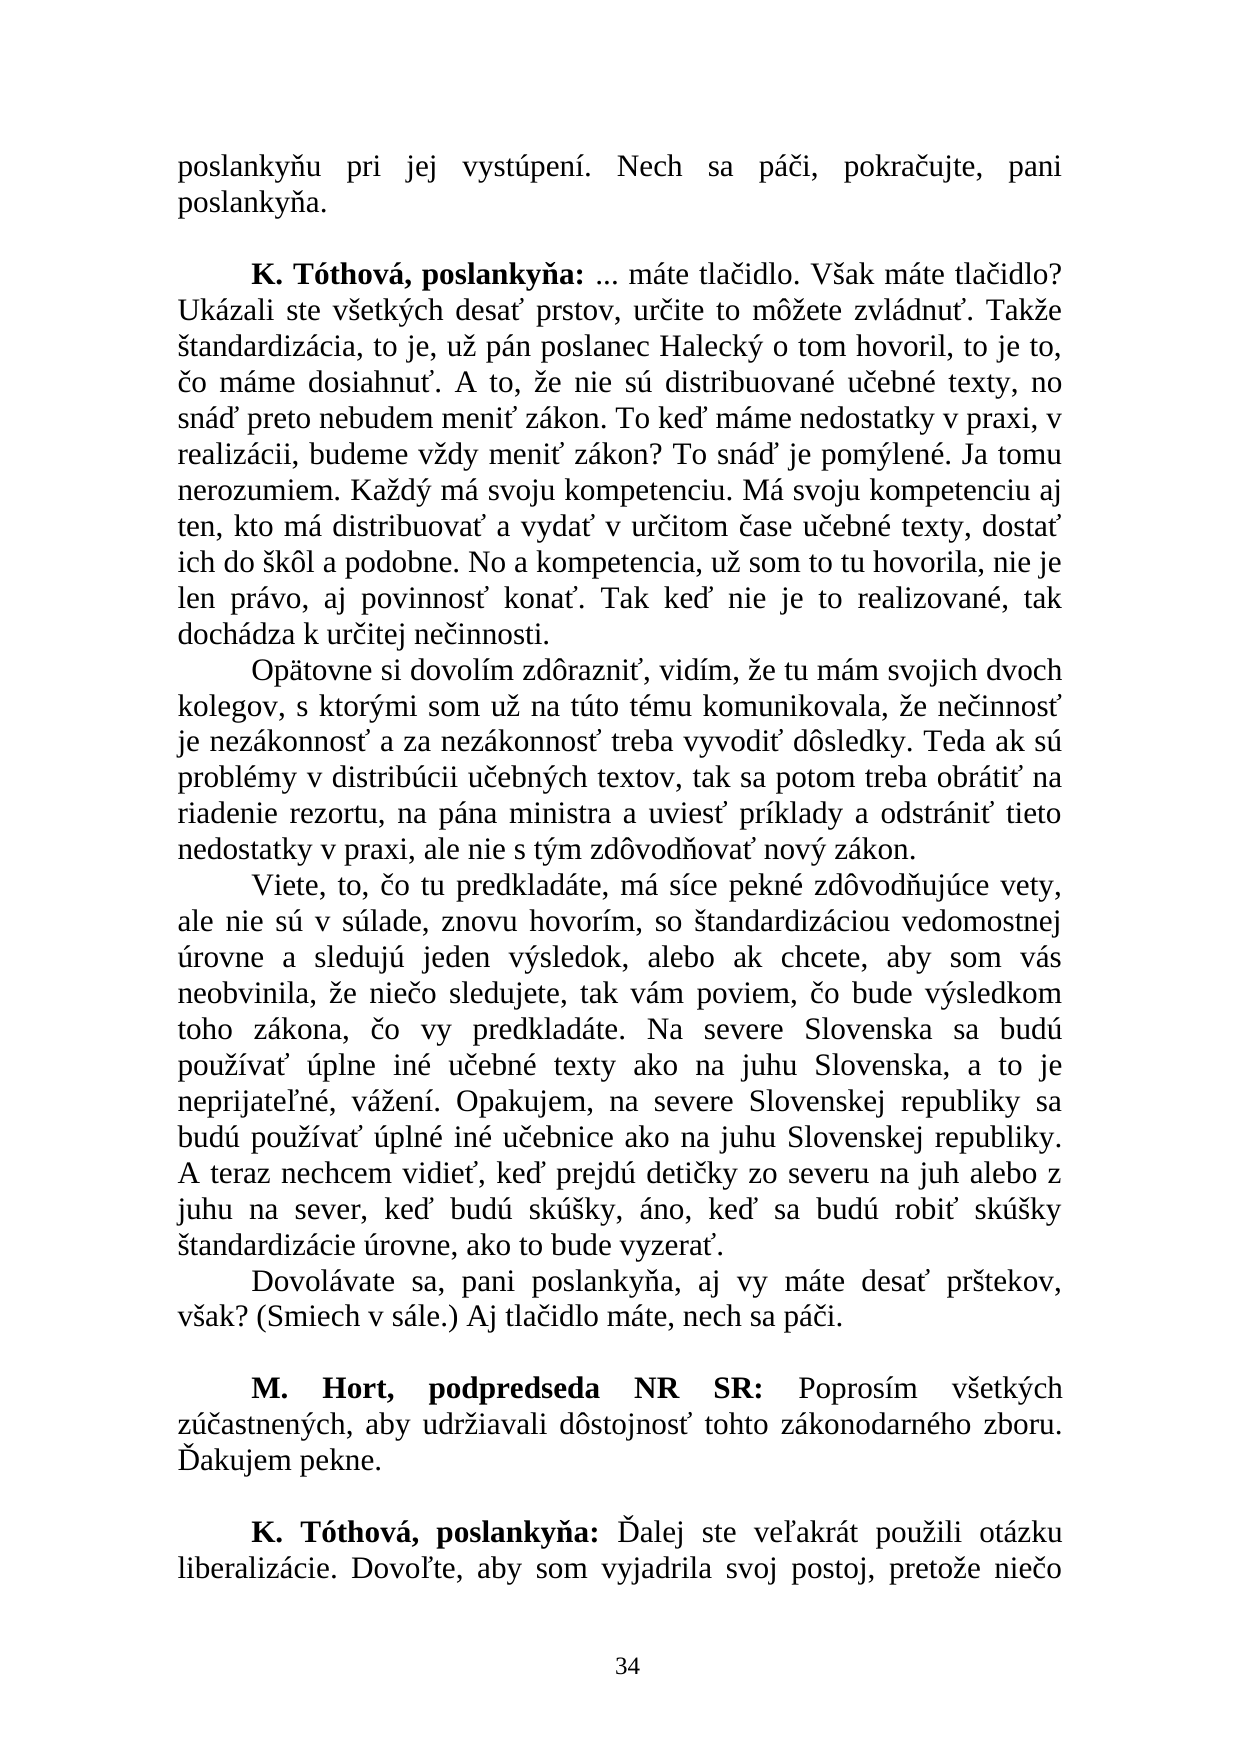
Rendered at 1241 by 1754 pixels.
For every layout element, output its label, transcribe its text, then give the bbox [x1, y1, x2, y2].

text Viete, to, čo tu predkladáte, má síce pekné zdôvodňujúce vety, ale nie sú v súlade, znovu hovorím, so štandardizáciou vedomostnej úrovne a sledujú jeden výsledok, alebo ak chcete, aby som vás neobvinila, že niečo sledujete, tak vám poviem, čo bude výsledkom toho zákona, čo vy predkladáte. Na severe Slovenska sa budú používať úplne iné učebné texty ako na juhu Slovenska, a to je neprijateľné, vážení. Opakujem, na severe Slovenskej republiky sa budú používať úplné iné učebnice ako na juhu Slovenskej republiky. A teraz nechcem vidieť, keď prejdú detičky zo severu na juh alebo z juhu na sever, keď budú skúšky, áno, keď sa budú robiť skúšky štandardizácie úrovne, ako to bude vyzerať. [177, 866, 1063, 1262]
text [177, 148, 1063, 219]
text K. Tóthová, poslankyňa: ... máte tlačidlo. Však máte tlačidlo? Ukázali ste všetkých desať prstov, určite to môžete zvládnuť. Takže štandardizácia, to je, už pán poslanec Halecký o tom hovoril, to je to, čo máme dosiahnuť. A to, že nie sú distribuované učebné texty, no snáď preto nebudem meniť zákon. To keď máme nedostatky v praxi, v realizácii, budeme vždy meniť zákon? To snáď je pomýlené. Ja tomu nerozumiem. Každý má svoju kompetenciu. Má svoju kompetenciu aj ten, kto má distribuovať a vydať v určitom čase učebné texty, dostať ich do škôl a podobne. No a kompetencia, už som to tu hovorila, nie je len právo, aj povinnosť konať. Tak keď nie je to realizované, tak dochádza k určitej nečinnosti. [177, 256, 1063, 651]
text Dovolávate sa, pani poslankyňa, aj vy máte desať prštekov, však? (Smiech v sále.) Aj tlačidlo máte, nech sa páči. [177, 1262, 1063, 1334]
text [177, 1513, 1063, 1585]
text Opätovne si dovolím zdôrazniť, vidím, že tu mám svojich dvoch kolegov, s ktorými som už na túto tému komunikovala, že nečinnosť je nezákonnosť a za nezákonnosť treba vyvodiť dôsledky. Teda ak sú problémy v distribúcii učebných textov, tak sa potom treba obrátiť na riadenie rezortu, na pána ministra a uviesť príklady a odstrániť tieto nedostatky v praxi, ale nie s tým zdôvodňovať nový zákon. [177, 651, 1063, 866]
text M. Hort, podpredseda NR SR: Poprosím všetkých zúčastnených, aby udržiavali dôstojnosť tohto zákonodarného zboru. Ďakujem pekne. [177, 1369, 1063, 1477]
